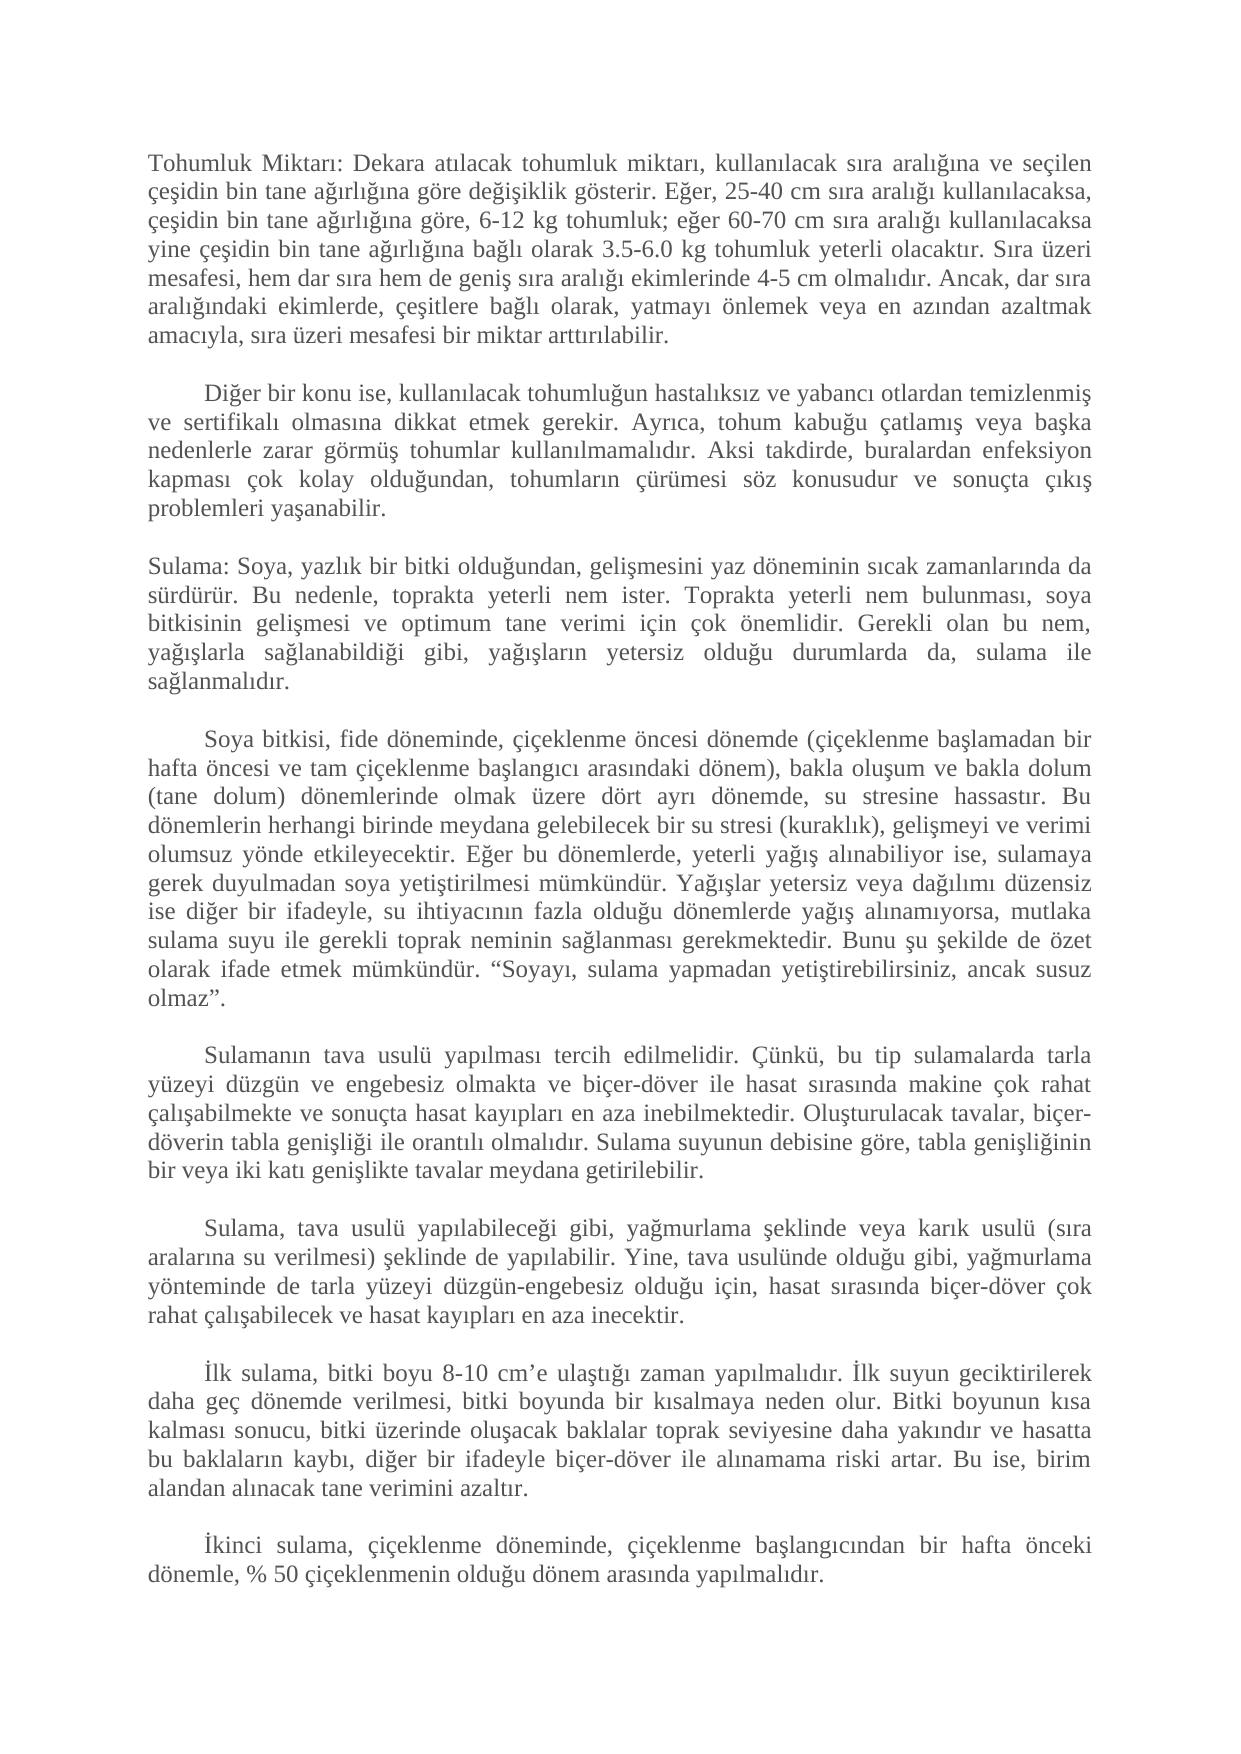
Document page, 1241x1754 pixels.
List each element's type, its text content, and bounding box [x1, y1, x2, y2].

text Sulama, tava usulü yapılabileceği gibi, yağmurlama şeklinde veya karık usulü (sıra aralarına su verilmesi) şeklinde de yapılabilir. Yine, tava usulünde olduğu gibi, yağmurlama yönteminde de tarla yüzeyi düzgün-engebesiz olduğu için, hasat sırasında biçer-döver çok rahat çalışabilecek ve hasat kayıpları en aza inecektir. [148, 1213, 1093, 1328]
text İkinci sulama, çiçeklenme döneminde, çiçeklenme başlangıcından bir hafta önceki dönemle, % 50 çiçeklenmenin olduğu dönem arasında yapılmalıdır. [148, 1531, 1093, 1588]
text Tohumluk Miktarı: Dekara atılacak tohumluk miktarı, kullanılacak sıra aralığına ve seçilen çeşidin bin tane ağırlığına göre değişiklik gösterir. Eğer, 25-40 cm sıra aralığı kullanılacaksa, çeşidin bin tane ağırlığına göre, 6-12 kg tohumluk; eğer 60-70 cm sıra aralığı kullanılacaksa yine çeşidin bin tane ağırlığına bağlı olarak 3.5-6.0 kg tohumluk yeterli olacaktır. Sıra üzeri mesafesi, hem dar sıra hem de geniş sıra aralığı ekimlerinde 4-5 cm olmalıdır. Ancak, dar sıra aralığındaki ekimlerde, çeşitlere bağlı olarak, yatmayı önlemek veya en azından azaltmak amacıyla, sıra üzeri mesafesi bir miktar arttırılabilir. [148, 148, 1093, 349]
text Sulamanın tava usulü yapılması tercih edilmelidir. Çünkü, bu tip sulamalarda tarla yüzeyi düzgün ve engebesiz olmakta ve biçer-döver ile hasat sırasında makine çok rahat çalışabilmekte ve sonuçta hasat kayıpları en aza inebilmektedir. Oluşturulacak tavalar, biçer-döverin tabla genişliği ile orantılı olmalıdır. Sulama suyunun debisine göre, tabla genişliğinin bir veya iki katı genişlikte tavalar meydana getirilebilir. [148, 1041, 1093, 1184]
text Diğer bir konu ise, kullanılacak tohumluğun hastalıksız ve yabancı otlardan temizlenmiş ve sertifikalı olmasına dikkat etmek gerekir. Ayrıca, tohum kabuğu çatlamış veya başka nedenlerle zarar görmüş tohumlar kullanılmamalıdır. Aksi takdirde, buralardan enfeksiyon kapması çok kolay olduğundan, tohumların çürümesi söz konusudur ve sonuçta çıkış problemleri yaşanabilir. [148, 378, 1093, 522]
text Soya bitkisi, fide döneminde, çiçeklenme öncesi dönemde (çiçeklenme başlamadan bir hafta öncesi ve tam çiçeklenme başlangıcı arasındaki dönem), bakla oluşum ve bakla dolum (tane dolum) dönemlerinde olmak üzere dört ayrı dönemde, su stresine hassastır. Bu dönemlerin herhangi birinde meydana gelebilecek bir su stresi (kuraklık), gelişmeyi ve verimi olumsuz yönde etkileyecektir. Eğer bu dönemlerde, yeterli yağış alınabiliyor ise, sulamaya gerek duyulmadan soya yetiştirilmesi mümkündür. Yağışlar yetersiz veya dağılımı düzensiz ise diğer bir ifadeyle, su ihtiyacının fazla olduğu dönemlerde yağış alınamıyorsa, mutlaka sulama suyu ile gerekli toprak neminin sağlanması gerekmektedir. Bunu şu şekilde de özet olarak ifade etmek mümkündür. “Soyayı, sulama yapmadan yetiştirebilirsiniz, ancak susuz olmaz”. [148, 724, 1093, 1011]
text Sulama: Soya, yazlık bir bitki olduğundan, gelişmesini yaz döneminin sıcak zamanlarında da sürdürür. Bu nedenle, toprakta yeterli nem ister. Toprakta yeterli nem bulunması, soya bitkisinin gelişmesi ve optimum tane verimi için çok önemlidir. Gerekli olan bu nem, yağışlarla sağlanabildiği gibi, yağışların yetersiz olduğu durumlarda da, sulama ile sağlanmalıdır. [148, 551, 1093, 695]
text İlk sulama, bitki boyu 8-10 cm’e ulaştığı zaman yapılmalıdır. İlk suyun geciktirilerek daha geç dönemde verilmesi, bitki boyunda bir kısalmaya neden olur. Bitki boyunun kısa kalması sonucu, bitki üzerinde oluşacak baklalar toprak seviyesine daha yakındır ve hasatta bu baklaların kaybı, diğer bir ifadeyle biçer-döver ile alınamama riski artar. Bu ise, birim alandan alınacak tane verimini azaltır. [148, 1358, 1093, 1501]
